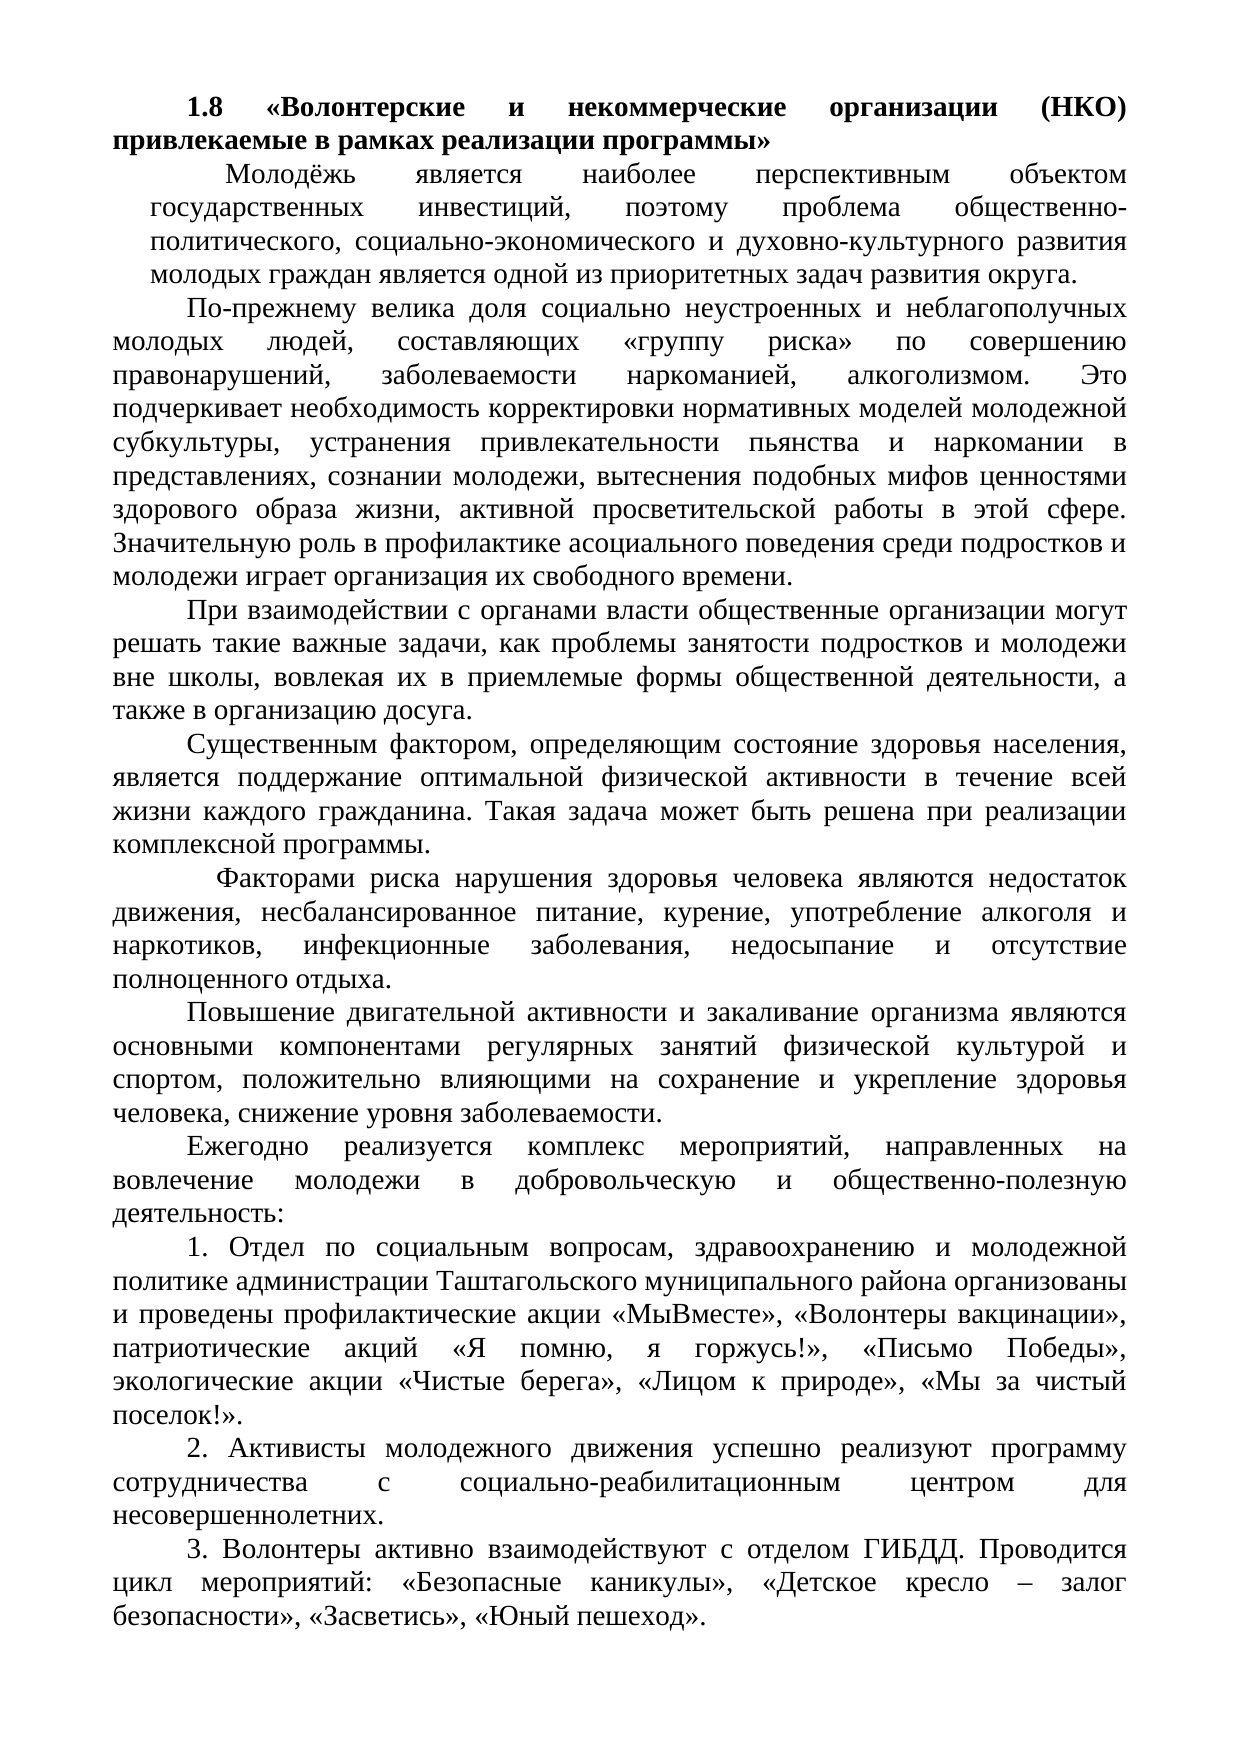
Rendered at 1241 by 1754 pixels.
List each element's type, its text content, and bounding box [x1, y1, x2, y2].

text 2. Активисты молодежного движения успешно реализуют программу сотрудничества с социально-реабилитационным центром для несовершеннолетних. [112, 1430, 1128, 1531]
text Ежегодно реализуется комплекс мероприятий, направленных на вовлечение молодежи в добровольческую и общественно-полезную деятельность: [112, 1128, 1128, 1229]
text Молодёжь является наиболее перспективным объектом государственных инвестиций, поэтому проблема общественно-политического, социально-экономического и духовно-культурного развития молодых граждан является одной из приоритетных задач развития округа. [150, 156, 1128, 290]
text 3. Волонтеры активно взаимодействуют с отделом ГИБДД. Проводится цикл мероприятий: «Безопасные каникулы», «Детское кресло – залог безопасности», «Засветись», «Юный пешеход». [112, 1531, 1128, 1632]
text Повышение двигательной активности и закаливание организма являются основными компонентами регулярных занятий физической культурой и спортом, положительно влияющими на сохранение и укрепление здоровья человека, снижение уровня заболеваемости. [112, 994, 1128, 1128]
text 1. Отдел по социальным вопросам, здравоохранению и молодежной политике администрации Таштагольского муниципального района организованы и проведены профилактические акции «МыВместе», «Волонтеры вакцинации», патриотические акций «Я помню, я горжусь!», «Письмо Победы», экологические акции «Чистые берега», «Лицом к природе», «Мы за чистый поселок!». [112, 1229, 1128, 1430]
text При взаимодействии с органами власти общественные организации могут решать такие важные задачи, как проблемы занятости подростков и молодежи вне школы, вовлекая их в приемлемые формы общественной деятельности, а также в организацию досуга. [112, 592, 1128, 726]
text Факторами риска нарушения здоровья человека являются недостаток движения, несбалансированное питание, курение, употребление алкоголя и наркотиков, инфекционные заболевания, недосыпание и отсутствие полноценного отдыха. [112, 860, 1128, 994]
text 1.8 «Волонтерские и некоммерческие организации (НКО) привлекаемые в рамках реализации программы» [112, 89, 1128, 156]
text Существенным фактором, определяющим состояние здоровья населения, является поддержание оптимальной физической активности в течение всей жизни каждого гражданина. Такая задача может быть решена при реализации комплексной программы. [112, 726, 1128, 860]
text По-прежнему велика доля социально неустроенных и неблагополучных молодых людей, составляющих «группу риска» по совершению правонарушений, заболеваемости наркоманией, алкоголизмом. Это подчеркивает необходимость корректировки нормативных моделей молодежной субкультуры, устранения привлекательности пьянства и наркомании в представлениях, сознании молодежи, вытеснения подобных мифов ценностями здорового образа жизни, активной просветительской работы в этой сфере. Значительную роль в профилактике асоциального поведения среди подростков и молодежи играет организация их свободного времени. [112, 290, 1128, 592]
